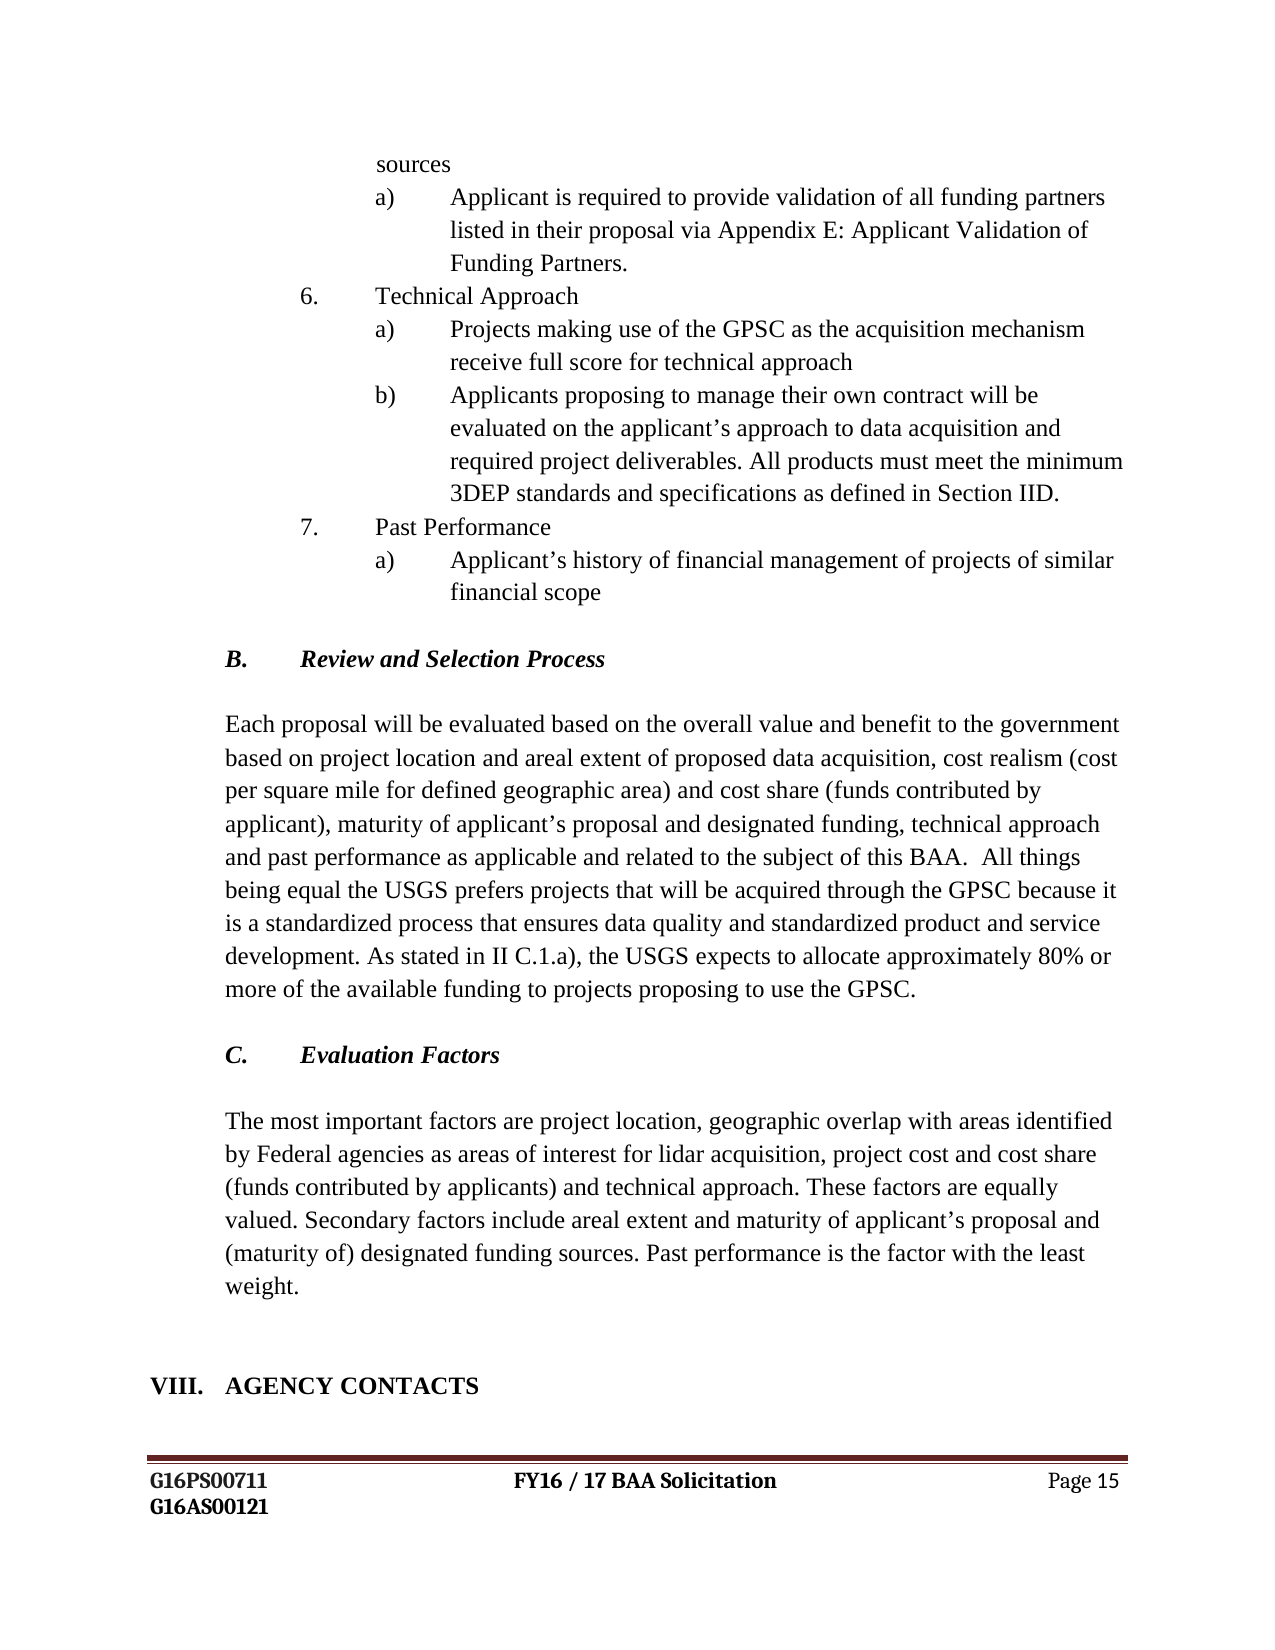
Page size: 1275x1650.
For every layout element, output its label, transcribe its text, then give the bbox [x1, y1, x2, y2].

text 7. Past Performance [300, 512, 1144, 541]
text The most important factors are project location, geographic overlap with areas identified by Federal agencies as areas of interest for lidar acquisition, project cost and cost share (funds contributed by applicants) and technical approach. These factors are equally valued. Secondary factors include areal extent and maturity of applicant’s proposal and (maturity of) designated funding sources. Past performance is the factor with the least weight. [225, 1106, 1117, 1300]
text 6. Technical Approach [300, 281, 1144, 310]
text B. Review and Selection Process [225, 644, 1144, 673]
text C. Evaluation Factors [225, 1040, 1144, 1069]
text Each proposal will be evaluated based on the overall value and benefit to the government based on project location and areal extent of proposed data acquisition, cost realism (cost per square mile for defined geographic area) and cost share (funds contributed by applicant), maturity of applicant’s proposal and designated funding, technical approach and past performance as applicable and related to the subject of this BAA. All things being equal the USGS prefers projects that will be acquired through the GPSC because it is a standardized process that ensures data quality and standardized product and service development. As stated in II C.1.a), the USGS expects to allocate approximately 80% or more of the available funding to projects proposing to use the GPSC. [225, 709, 1124, 1002]
text b) Applicants proposing to manage their own contract will be evaluated on the applicant’s approach to data acquisition and required project deliverables. All products must meet the minimum [375, 380, 1129, 474]
text sources [371, 149, 456, 178]
text a) Projects making use of the GPSC as the acquisition mechanism receive full score for technical approach [375, 314, 1090, 376]
text VIII. AGENCY CONTACTS [150, 1371, 1144, 1400]
text a) Applicant’s history of financial management of projects of similar financial scope [375, 545, 1119, 606]
text a) Applicant is required to provide validation of all funding partners listed in their proposal via Appendix E: Applicant Validation of Funding Partners. [375, 182, 1111, 277]
text 3DEP standards and specifications as defined in Section IID. [450, 478, 1144, 507]
